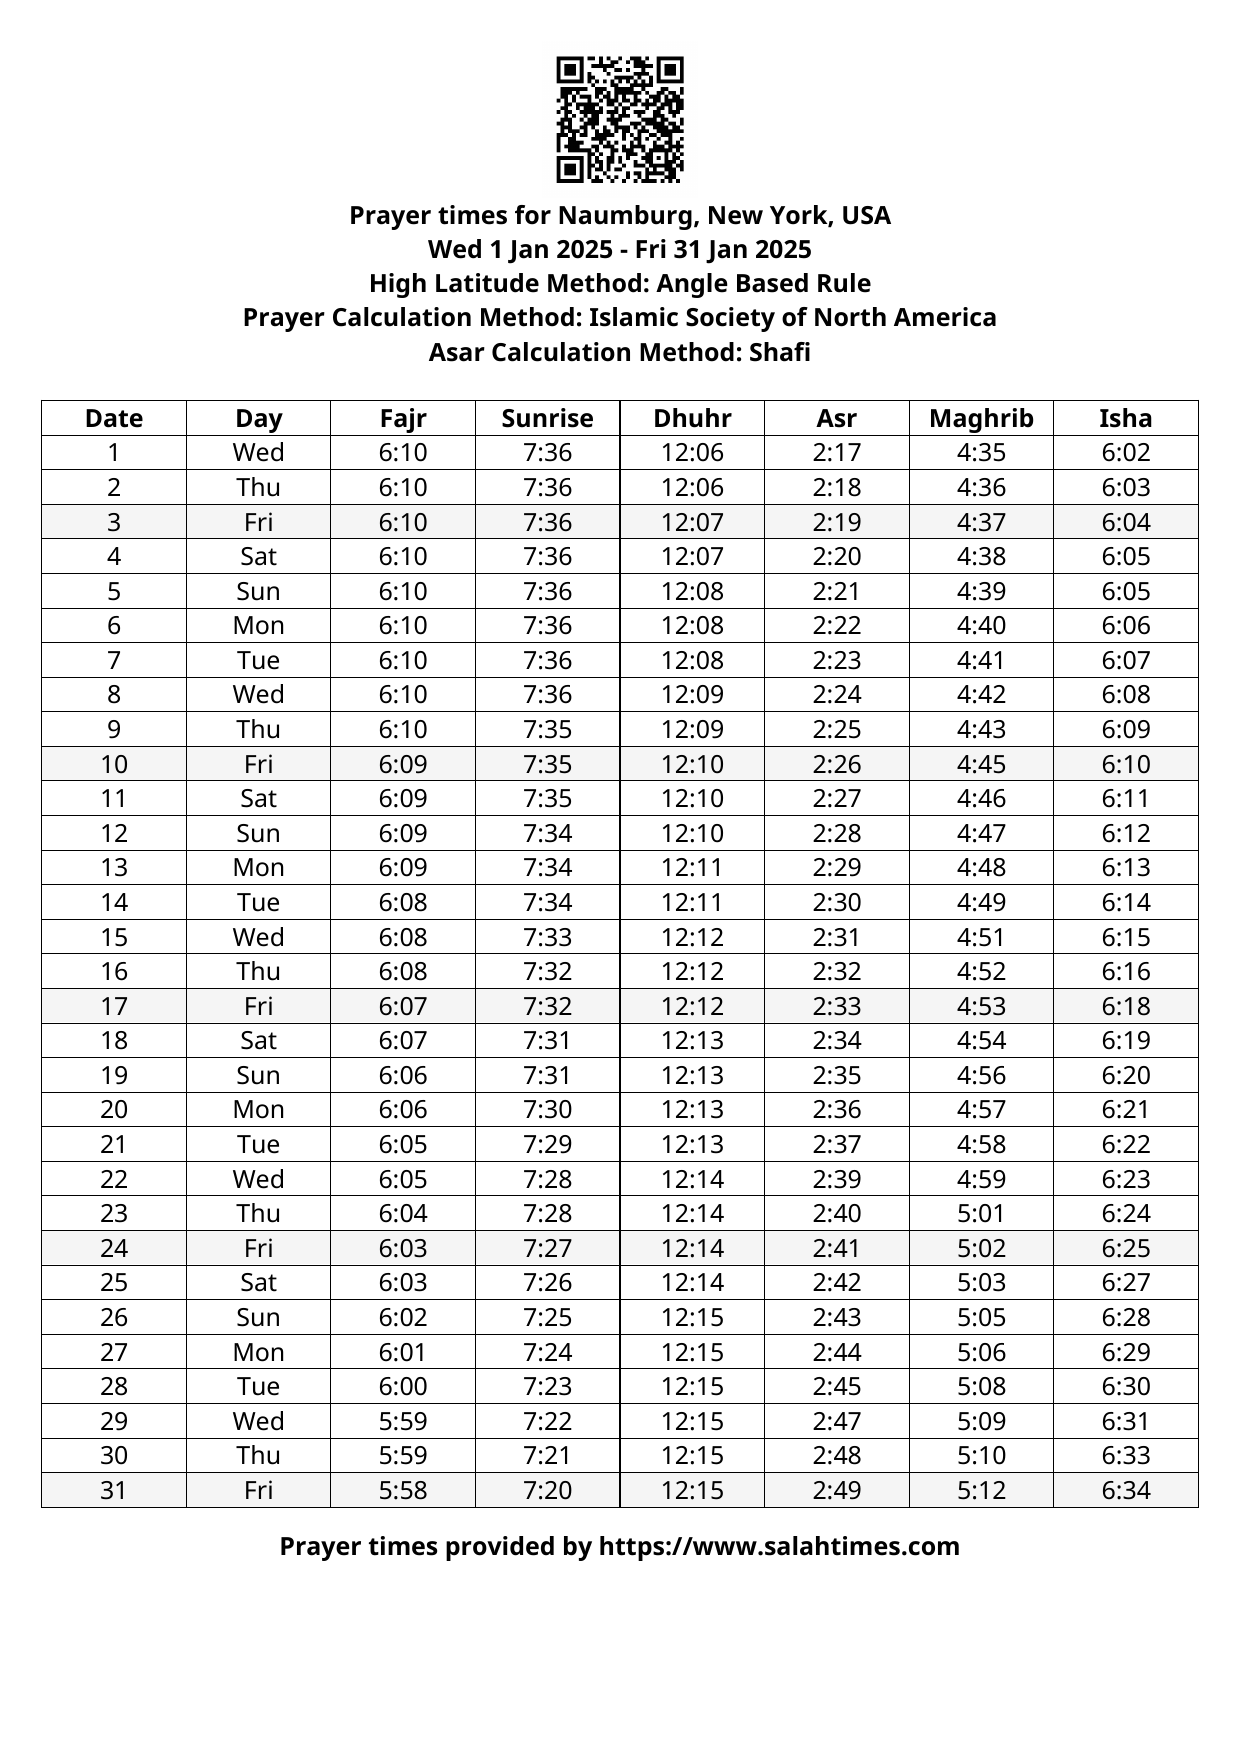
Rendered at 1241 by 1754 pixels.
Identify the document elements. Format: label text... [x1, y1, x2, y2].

table_cell 6:09 [331, 781, 475, 815]
table_cell 2:31 [765, 920, 909, 953]
table_cell 4:37 [910, 505, 1053, 538]
table_cell 2:33 [765, 989, 909, 1022]
table_cell 2:22 [765, 609, 909, 642]
table_cell 7:26 [476, 1266, 619, 1299]
table_cell 7:34 [476, 851, 619, 884]
table_cell 2:19 [765, 505, 909, 538]
table_cell 31 [42, 1473, 186, 1507]
table_cell 4:39 [910, 574, 1053, 607]
table_cell 2:36 [765, 1093, 909, 1126]
table_cell Thu [187, 954, 330, 988]
table_cell 5:06 [910, 1335, 1053, 1368]
table_cell 2:29 [765, 851, 909, 884]
table_cell 4:56 [910, 1058, 1053, 1092]
table_cell 6:03 [1054, 470, 1198, 504]
table_cell 2:17 [765, 436, 909, 469]
table_cell 6:10 [331, 643, 475, 677]
table_cell 12:14 [621, 1162, 764, 1195]
table_cell 6:10 [331, 470, 475, 504]
table_cell 2:40 [765, 1196, 909, 1230]
table_cell 7:36 [476, 678, 619, 711]
table_cell 2:32 [765, 954, 909, 988]
table_cell 6:00 [331, 1369, 475, 1403]
table_cell 3 [42, 505, 186, 538]
table_cell 12:07 [621, 539, 764, 573]
table_cell 6:12 [1054, 816, 1198, 849]
table_cell 6:15 [1054, 920, 1198, 953]
table_cell 12:10 [621, 747, 764, 780]
table_cell 6:25 [1054, 1231, 1198, 1264]
table_cell Mon [187, 1335, 330, 1368]
table_cell 2:20 [765, 539, 909, 573]
table_cell Wed [187, 678, 330, 711]
table_cell 6:01 [331, 1335, 475, 1368]
table_cell 4:58 [910, 1127, 1053, 1161]
table_cell 7:36 [476, 539, 619, 573]
table_cell 4:57 [910, 1093, 1053, 1126]
table_header Fajr [331, 401, 475, 434]
table_cell 11 [42, 781, 186, 815]
table_cell 23 [42, 1196, 186, 1230]
table_cell 12:15 [621, 1439, 764, 1472]
table_cell Fri [187, 747, 330, 780]
table_cell Thu [187, 1196, 330, 1230]
table_cell 12:13 [621, 1058, 764, 1092]
table_cell 6:11 [1054, 781, 1198, 815]
table_cell 6:04 [1054, 505, 1198, 538]
table_cell Fri [187, 1231, 330, 1264]
table_cell 2:25 [765, 712, 909, 746]
table_cell 6:09 [331, 851, 475, 884]
table_cell 4:43 [910, 712, 1053, 746]
table_cell 12:13 [621, 1093, 764, 1126]
table_header Isha [1054, 401, 1198, 434]
table_cell 7:34 [476, 816, 619, 849]
table_cell 7:20 [476, 1473, 619, 1507]
table_cell 6:08 [331, 920, 475, 953]
table_cell 6:10 [331, 574, 475, 607]
table_cell 6:02 [1054, 436, 1198, 469]
table_cell 7:36 [476, 643, 619, 677]
table_cell 12:12 [621, 954, 764, 988]
table_cell 2:44 [765, 1335, 909, 1368]
table_cell 2:48 [765, 1439, 909, 1472]
table_cell 7:31 [476, 1024, 619, 1057]
table_cell 7:34 [476, 885, 619, 919]
text Prayer Calculation Method: Islamic Society of North America [42, 300, 1198, 334]
table_cell 2:26 [765, 747, 909, 780]
table_cell 6:05 [1054, 539, 1198, 573]
table_cell 2:24 [765, 678, 909, 711]
table_cell 17 [42, 989, 186, 1022]
table_cell 2:39 [765, 1162, 909, 1195]
table_cell 4:46 [910, 781, 1053, 815]
table_cell 6:09 [331, 816, 475, 849]
table_cell 7:28 [476, 1162, 619, 1195]
table_cell 12:11 [621, 885, 764, 919]
table_cell 12:09 [621, 712, 764, 746]
table_cell 4:47 [910, 816, 1053, 849]
table_cell Sat [187, 539, 330, 573]
table_cell 6:33 [1054, 1439, 1198, 1472]
table_cell 9 [42, 712, 186, 746]
table_cell 22 [42, 1162, 186, 1195]
table_cell Wed [187, 1404, 330, 1437]
table_cell 4:35 [910, 436, 1053, 469]
table_cell 15 [42, 920, 186, 953]
table_cell 6:24 [1054, 1196, 1198, 1230]
table_cell Sun [187, 1300, 330, 1334]
table_cell 6:28 [1054, 1300, 1198, 1334]
table_cell 7:36 [476, 436, 619, 469]
table_cell 6:06 [1054, 609, 1198, 642]
table_cell 26 [42, 1300, 186, 1334]
table_cell 12:10 [621, 781, 764, 815]
table_cell 7:28 [476, 1196, 619, 1230]
table_cell 7:31 [476, 1058, 619, 1092]
table_cell 12:13 [621, 1024, 764, 1057]
table_cell 6:10 [331, 609, 475, 642]
table_cell Fri [187, 1473, 330, 1507]
table_cell 25 [42, 1266, 186, 1299]
table_header Maghrib [910, 401, 1053, 434]
table_cell 6:34 [1054, 1473, 1198, 1507]
table_cell 2 [42, 470, 186, 504]
table_cell 12:14 [621, 1266, 764, 1299]
table_cell 6:14 [1054, 885, 1198, 919]
table_header Sunrise [476, 401, 619, 434]
text Wed 1 Jan 2025 - Fri 31 Jan 2025 [42, 232, 1198, 266]
table_cell 12:15 [621, 1335, 764, 1368]
table_cell Wed [187, 920, 330, 953]
table_cell 5:05 [910, 1300, 1053, 1334]
table_cell 2:27 [765, 781, 909, 815]
table_cell 4:42 [910, 678, 1053, 711]
table_cell 4:53 [910, 989, 1053, 1022]
picture [542, 41, 699, 198]
table_cell 29 [42, 1404, 186, 1437]
table_cell 2:45 [765, 1369, 909, 1403]
table_cell 2:41 [765, 1231, 909, 1264]
table_cell Wed [187, 436, 330, 469]
table_cell 6:13 [1054, 851, 1198, 884]
table_cell 2:35 [765, 1058, 909, 1092]
table_cell 6:10 [331, 505, 475, 538]
table_cell Mon [187, 609, 330, 642]
table_cell 6:03 [331, 1231, 475, 1264]
table_cell 4:36 [910, 470, 1053, 504]
table_cell Tue [187, 1127, 330, 1161]
table_cell Fri [187, 989, 330, 1022]
table_cell 7:22 [476, 1404, 619, 1437]
table_cell 6:08 [331, 954, 475, 988]
table_cell 2:42 [765, 1266, 909, 1299]
table_cell 5:03 [910, 1266, 1053, 1299]
table_cell 7:36 [476, 609, 619, 642]
table_cell Mon [187, 1093, 330, 1126]
table_cell Thu [187, 470, 330, 504]
table_cell 28 [42, 1369, 186, 1403]
table_cell 12:13 [621, 1127, 764, 1161]
table_cell 2:34 [765, 1024, 909, 1057]
table_cell 6:23 [1054, 1162, 1198, 1195]
table_cell 4:54 [910, 1024, 1053, 1057]
table_cell 7:29 [476, 1127, 619, 1161]
table_cell Wed [187, 1162, 330, 1195]
table_cell 6:09 [1054, 712, 1198, 746]
table_cell 12:15 [621, 1300, 764, 1334]
table_cell 7:32 [476, 954, 619, 988]
table_cell 24 [42, 1231, 186, 1264]
table_cell Thu [187, 712, 330, 746]
table_cell 12:06 [621, 470, 764, 504]
table_cell 2:28 [765, 816, 909, 849]
table_cell 6:07 [331, 1024, 475, 1057]
table_cell 6:02 [331, 1300, 475, 1334]
table_cell 10 [42, 747, 186, 780]
table_cell 6:18 [1054, 989, 1198, 1022]
table_cell 2:23 [765, 643, 909, 677]
table_cell 6:06 [331, 1093, 475, 1126]
table_cell 6:05 [331, 1162, 475, 1195]
text Asar Calculation Method: Shafi [42, 334, 1198, 368]
table_cell 6:08 [1054, 678, 1198, 711]
table_cell 5:09 [910, 1404, 1053, 1437]
table_cell 6:19 [1054, 1024, 1198, 1057]
table_cell 7:25 [476, 1300, 619, 1334]
table_cell 19 [42, 1058, 186, 1092]
table_cell 6:05 [331, 1127, 475, 1161]
table_cell 5 [42, 574, 186, 607]
table_cell 12:14 [621, 1231, 764, 1264]
table_cell 4:38 [910, 539, 1053, 573]
table_cell 6:30 [1054, 1369, 1198, 1403]
table_cell 7:27 [476, 1231, 619, 1264]
table_cell 5:08 [910, 1369, 1053, 1403]
table_cell 12:08 [621, 609, 764, 642]
table_cell 6:03 [331, 1266, 475, 1299]
table_cell 5:10 [910, 1439, 1053, 1472]
table_cell 7:35 [476, 712, 619, 746]
table_cell 7:33 [476, 920, 619, 953]
table_cell 12:07 [621, 505, 764, 538]
table_cell 7:32 [476, 989, 619, 1022]
table_cell Sat [187, 1024, 330, 1057]
table_cell 6 [42, 609, 186, 642]
table_cell 7:35 [476, 747, 619, 780]
table_cell 4:45 [910, 747, 1053, 780]
table_cell 7:23 [476, 1369, 619, 1403]
table_cell Sun [187, 816, 330, 849]
table_cell 7:24 [476, 1335, 619, 1368]
table_cell 6:21 [1054, 1093, 1198, 1126]
table_cell 6:10 [331, 436, 475, 469]
table_cell 7:35 [476, 781, 619, 815]
table_cell 6:22 [1054, 1127, 1198, 1161]
text Prayer times for Naumburg, New York, USA [42, 198, 1198, 232]
table_cell 4:41 [910, 643, 1053, 677]
table_cell 7:21 [476, 1439, 619, 1472]
table_cell 12:15 [621, 1473, 764, 1507]
table_cell Tue [187, 1369, 330, 1403]
table_cell Sat [187, 781, 330, 815]
table_cell 6:27 [1054, 1266, 1198, 1299]
table_cell 8 [42, 678, 186, 711]
table_cell 12:15 [621, 1404, 764, 1437]
table_cell 6:10 [1054, 747, 1198, 780]
table_cell 12:15 [621, 1369, 764, 1403]
table_cell 2:47 [765, 1404, 909, 1437]
table_cell 2:37 [765, 1127, 909, 1161]
table_cell 18 [42, 1024, 186, 1057]
table_header Asr [765, 401, 909, 434]
table_cell 4:48 [910, 851, 1053, 884]
table_cell 4:49 [910, 885, 1053, 919]
table_cell 7:36 [476, 574, 619, 607]
table_cell 6:29 [1054, 1335, 1198, 1368]
table_cell 6:10 [331, 539, 475, 573]
table_cell Fri [187, 505, 330, 538]
table_cell 7:30 [476, 1093, 619, 1126]
table_cell 12:08 [621, 643, 764, 677]
table_cell 5:58 [331, 1473, 475, 1507]
table_cell 6:16 [1054, 954, 1198, 988]
table_cell Tue [187, 643, 330, 677]
table_cell 6:07 [331, 989, 475, 1022]
table_cell 6:04 [331, 1196, 475, 1230]
table_cell 4:59 [910, 1162, 1053, 1195]
table_cell 2:49 [765, 1473, 909, 1507]
table_cell 12:09 [621, 678, 764, 711]
table_cell 2:21 [765, 574, 909, 607]
table_cell 21 [42, 1127, 186, 1161]
table_cell 6:20 [1054, 1058, 1198, 1092]
table_cell Sun [187, 1058, 330, 1092]
table_cell 12 [42, 816, 186, 849]
table_cell 7 [42, 643, 186, 677]
table_cell 5:59 [331, 1404, 475, 1437]
table_cell 13 [42, 851, 186, 884]
table_cell 12:11 [621, 851, 764, 884]
table_cell 4:52 [910, 954, 1053, 988]
table_cell 6:31 [1054, 1404, 1198, 1437]
text Prayer times provided by https://www.salahtimes.com [42, 1528, 1198, 1563]
table_cell 2:18 [765, 470, 909, 504]
table_cell 6:05 [1054, 574, 1198, 607]
table_header Day [187, 401, 330, 434]
table_cell 20 [42, 1093, 186, 1126]
table_cell Thu [187, 1439, 330, 1472]
table_cell 12:06 [621, 436, 764, 469]
table_cell 6:06 [331, 1058, 475, 1092]
table_cell 4 [42, 539, 186, 573]
table_cell Sun [187, 574, 330, 607]
table_cell 12:08 [621, 574, 764, 607]
table_cell 6:09 [331, 747, 475, 780]
text High Latitude Method: Angle Based Rule [42, 266, 1198, 300]
table_cell 12:12 [621, 989, 764, 1022]
table_cell 2:30 [765, 885, 909, 919]
table_cell 14 [42, 885, 186, 919]
table_cell 4:40 [910, 609, 1053, 642]
table_cell 7:36 [476, 470, 619, 504]
table_cell 16 [42, 954, 186, 988]
table_cell 2:43 [765, 1300, 909, 1334]
table_cell 7:36 [476, 505, 619, 538]
table_cell 12:14 [621, 1196, 764, 1230]
table_cell 5:02 [910, 1231, 1053, 1264]
table_cell 4:51 [910, 920, 1053, 953]
table_cell 5:12 [910, 1473, 1053, 1507]
table_cell 27 [42, 1335, 186, 1368]
table_cell 12:12 [621, 920, 764, 953]
table_cell 5:59 [331, 1439, 475, 1472]
table_cell 12:10 [621, 816, 764, 849]
table_cell 5:01 [910, 1196, 1053, 1230]
table_header Date [42, 401, 186, 434]
table_header Dhuhr [621, 401, 764, 434]
table_cell Mon [187, 851, 330, 884]
table_cell 1 [42, 436, 186, 469]
table_cell 6:10 [331, 678, 475, 711]
table_cell Tue [187, 885, 330, 919]
table_cell 6:08 [331, 885, 475, 919]
table_cell 6:07 [1054, 643, 1198, 677]
table_cell 6:10 [331, 712, 475, 746]
table_cell Sat [187, 1266, 330, 1299]
table_cell 30 [42, 1439, 186, 1472]
